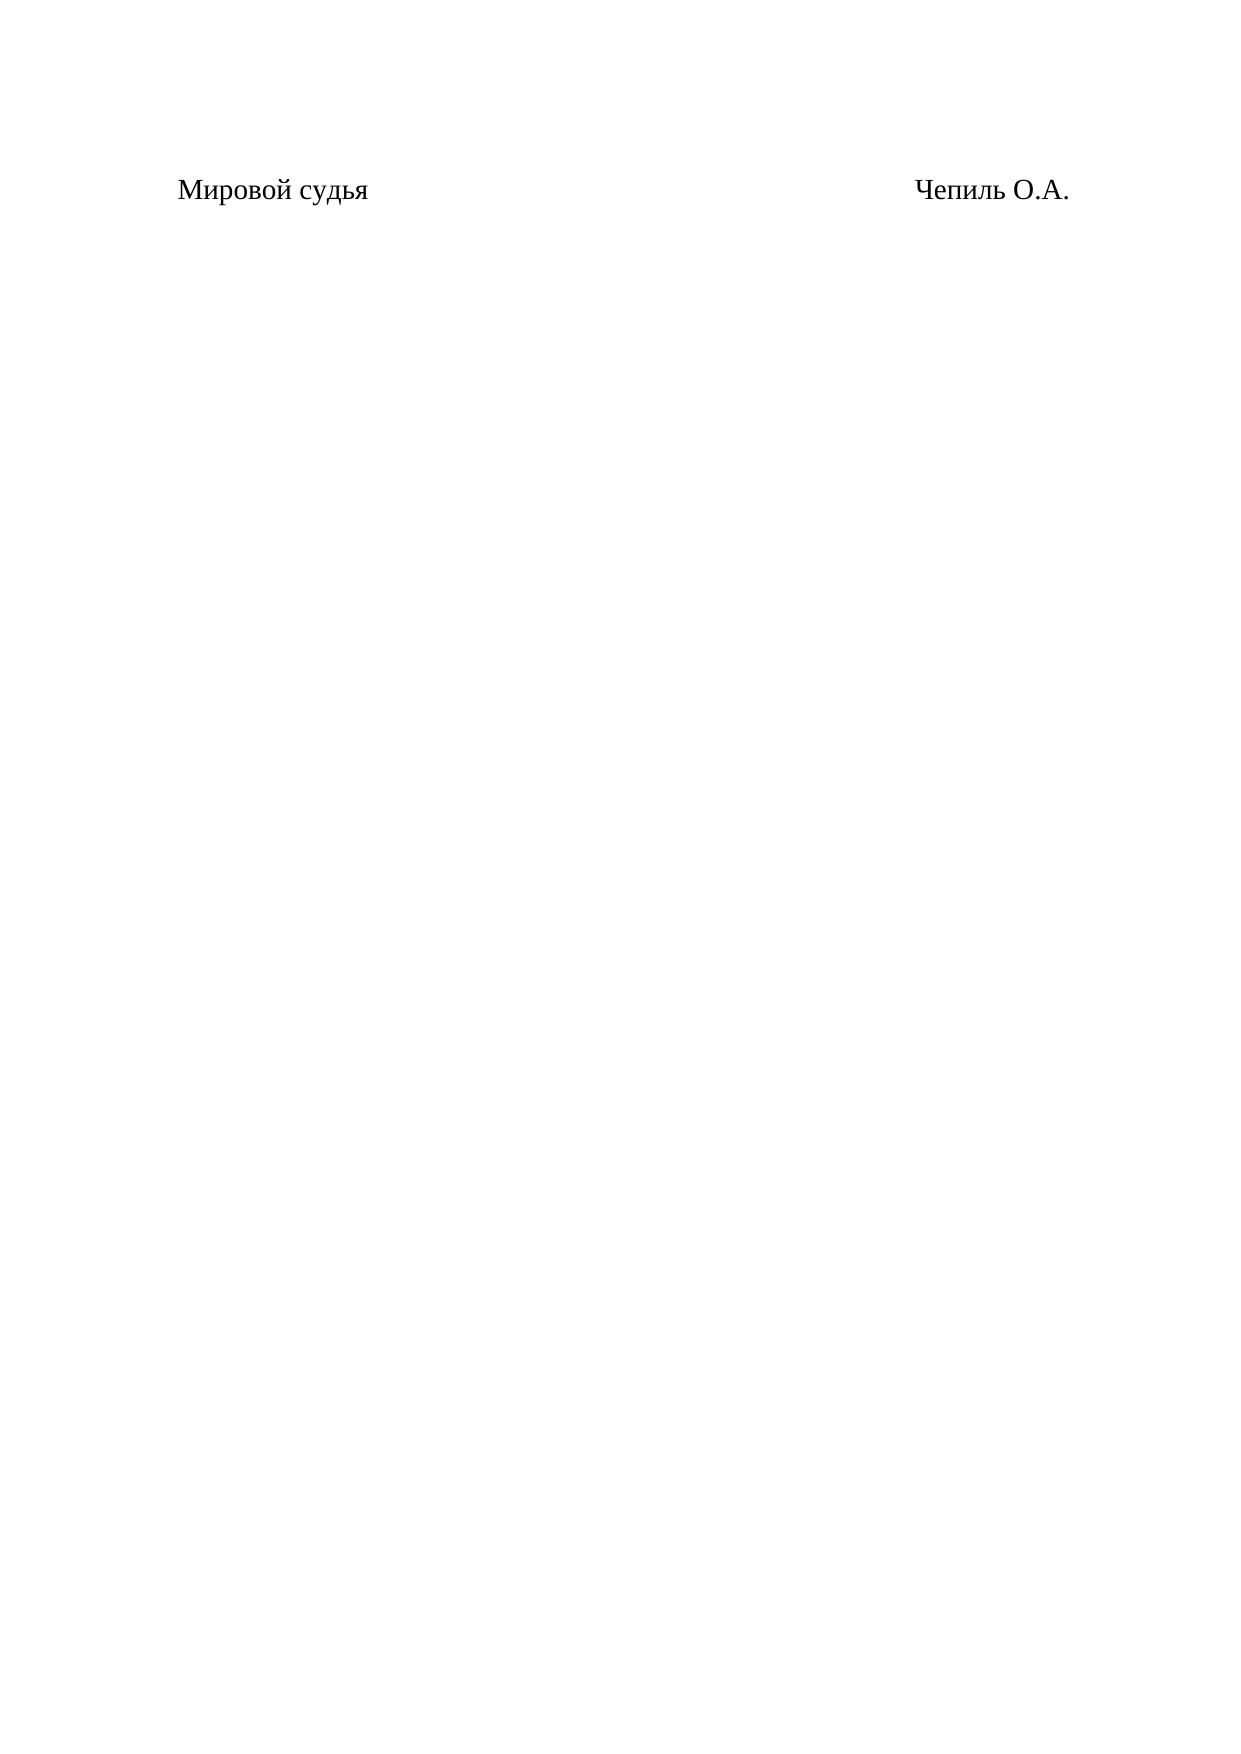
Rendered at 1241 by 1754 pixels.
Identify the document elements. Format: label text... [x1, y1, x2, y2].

text Мировой судья Чепиль О.А. [177, 172, 1152, 206]
